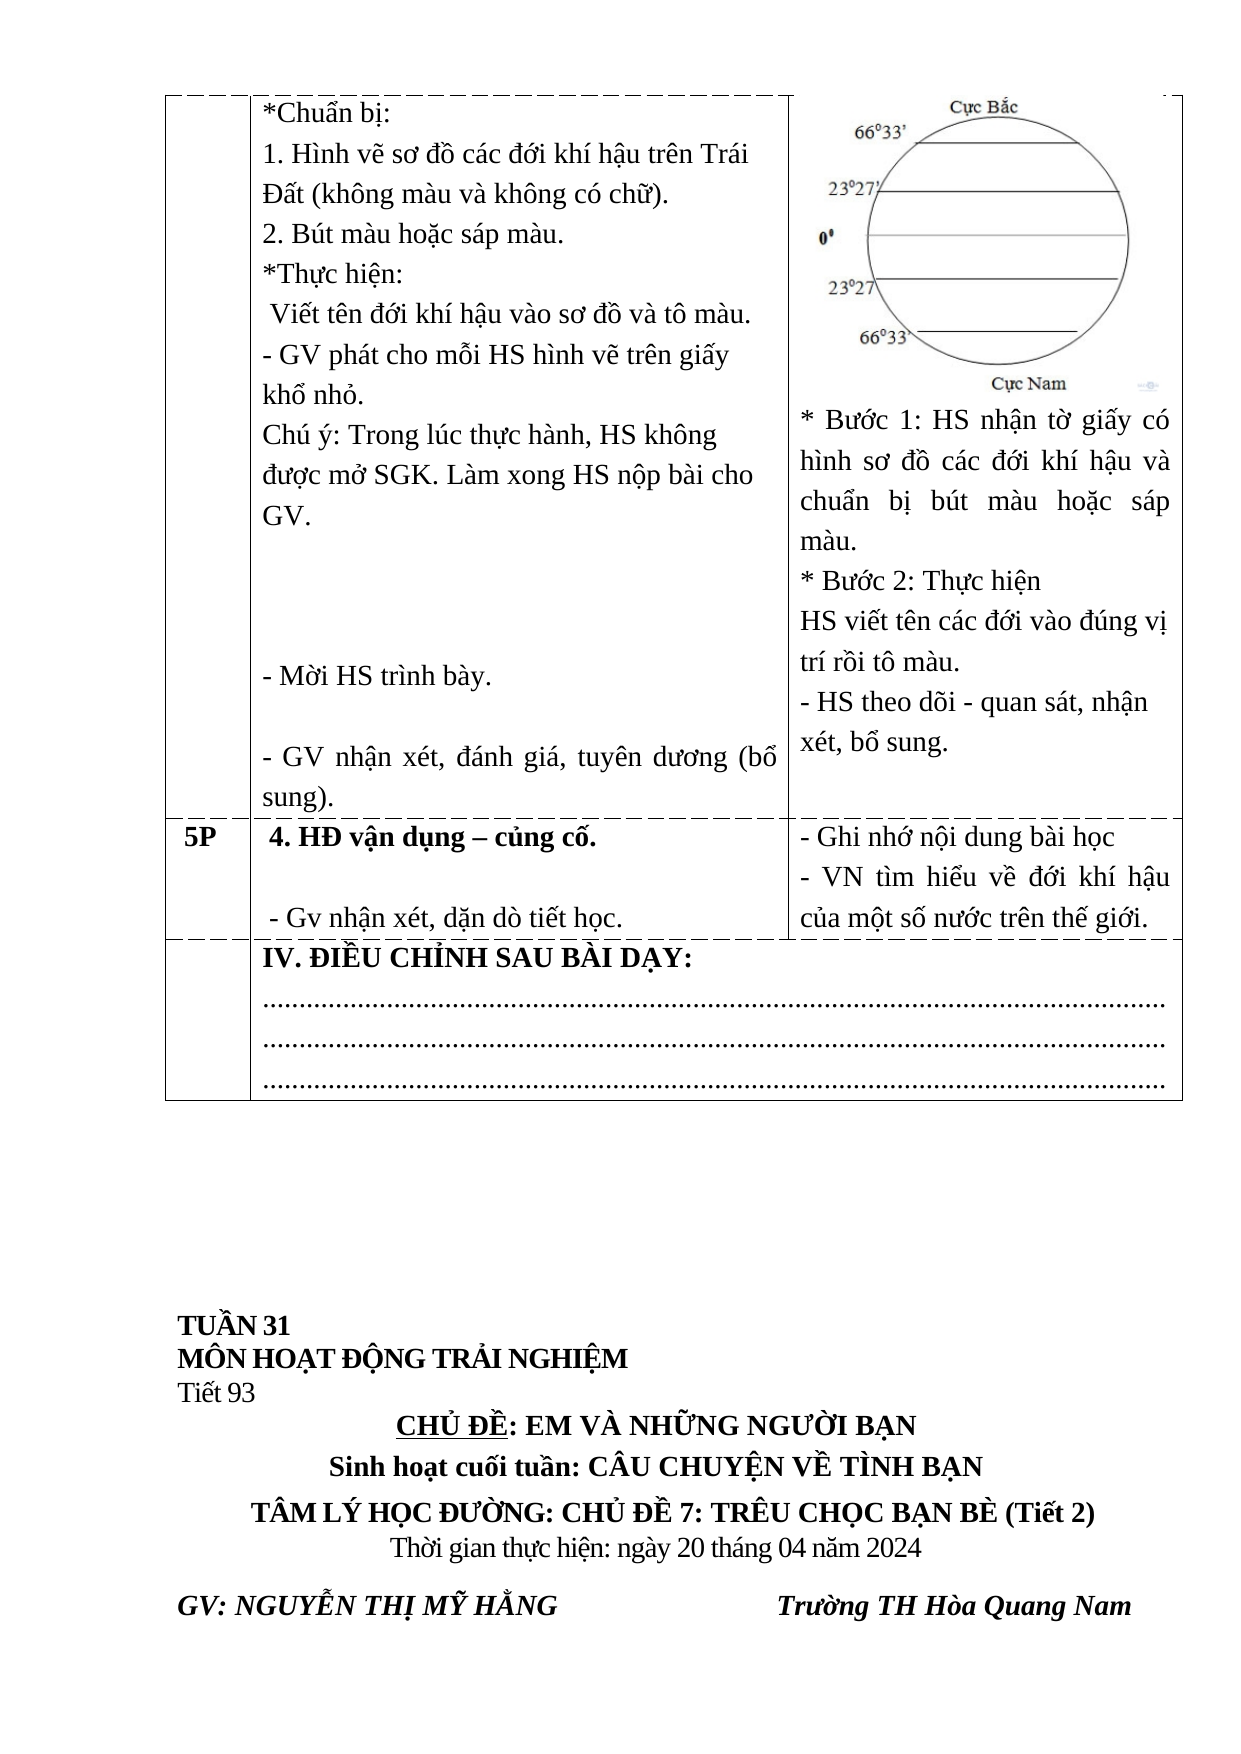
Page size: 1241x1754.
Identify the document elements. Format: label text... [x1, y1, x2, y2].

text MÔN HOẠT ĐỘNG TRẢI NGHIỆM [177, 1341, 1135, 1375]
text TÂM LÝ HỌC ĐƯỜNG: CHỦ ĐỀ 7: TRÊU CHỌC BẠN BÈ (Tiết 2) [177, 1495, 1135, 1529]
table_cell IV. ĐIỀU CHỈNH SAU BÀI DẠY: ............................................................................................................................ ............................................................................................................................ ............................................................................................................................ [251, 939, 1182, 1100]
table_cell 5P [166, 818, 250, 939]
table_cell 4. HĐ vận dụng – củng cố. - Gv nhận xét, dặn dò tiết học. [251, 818, 788, 939]
text TUẦN 31 [177, 1308, 1135, 1341]
picture [799, 95, 1164, 397]
text Tiết 93 [177, 1375, 1135, 1408]
table_cell [166, 939, 250, 1100]
table_cell - Ghi nhớ nội dung bài học - VN tìm hiểu về đới khí hậu của một số nước trên thế giới. [789, 818, 1182, 939]
text Sinh hoạt cuối tuần: CÂU CHUYỆN VỀ TÌNH BẠN [177, 1449, 1135, 1482]
table_cell [166, 95, 250, 818]
text Thời gian thực hiện: ngày 20 tháng 04 năm 2024 [177, 1530, 1135, 1564]
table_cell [251, 95, 788, 818]
text CHỦ ĐỀ: EM VÀ NHỮNG NGƯỜI BẠN [177, 1408, 1135, 1442]
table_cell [789, 95, 1182, 818]
